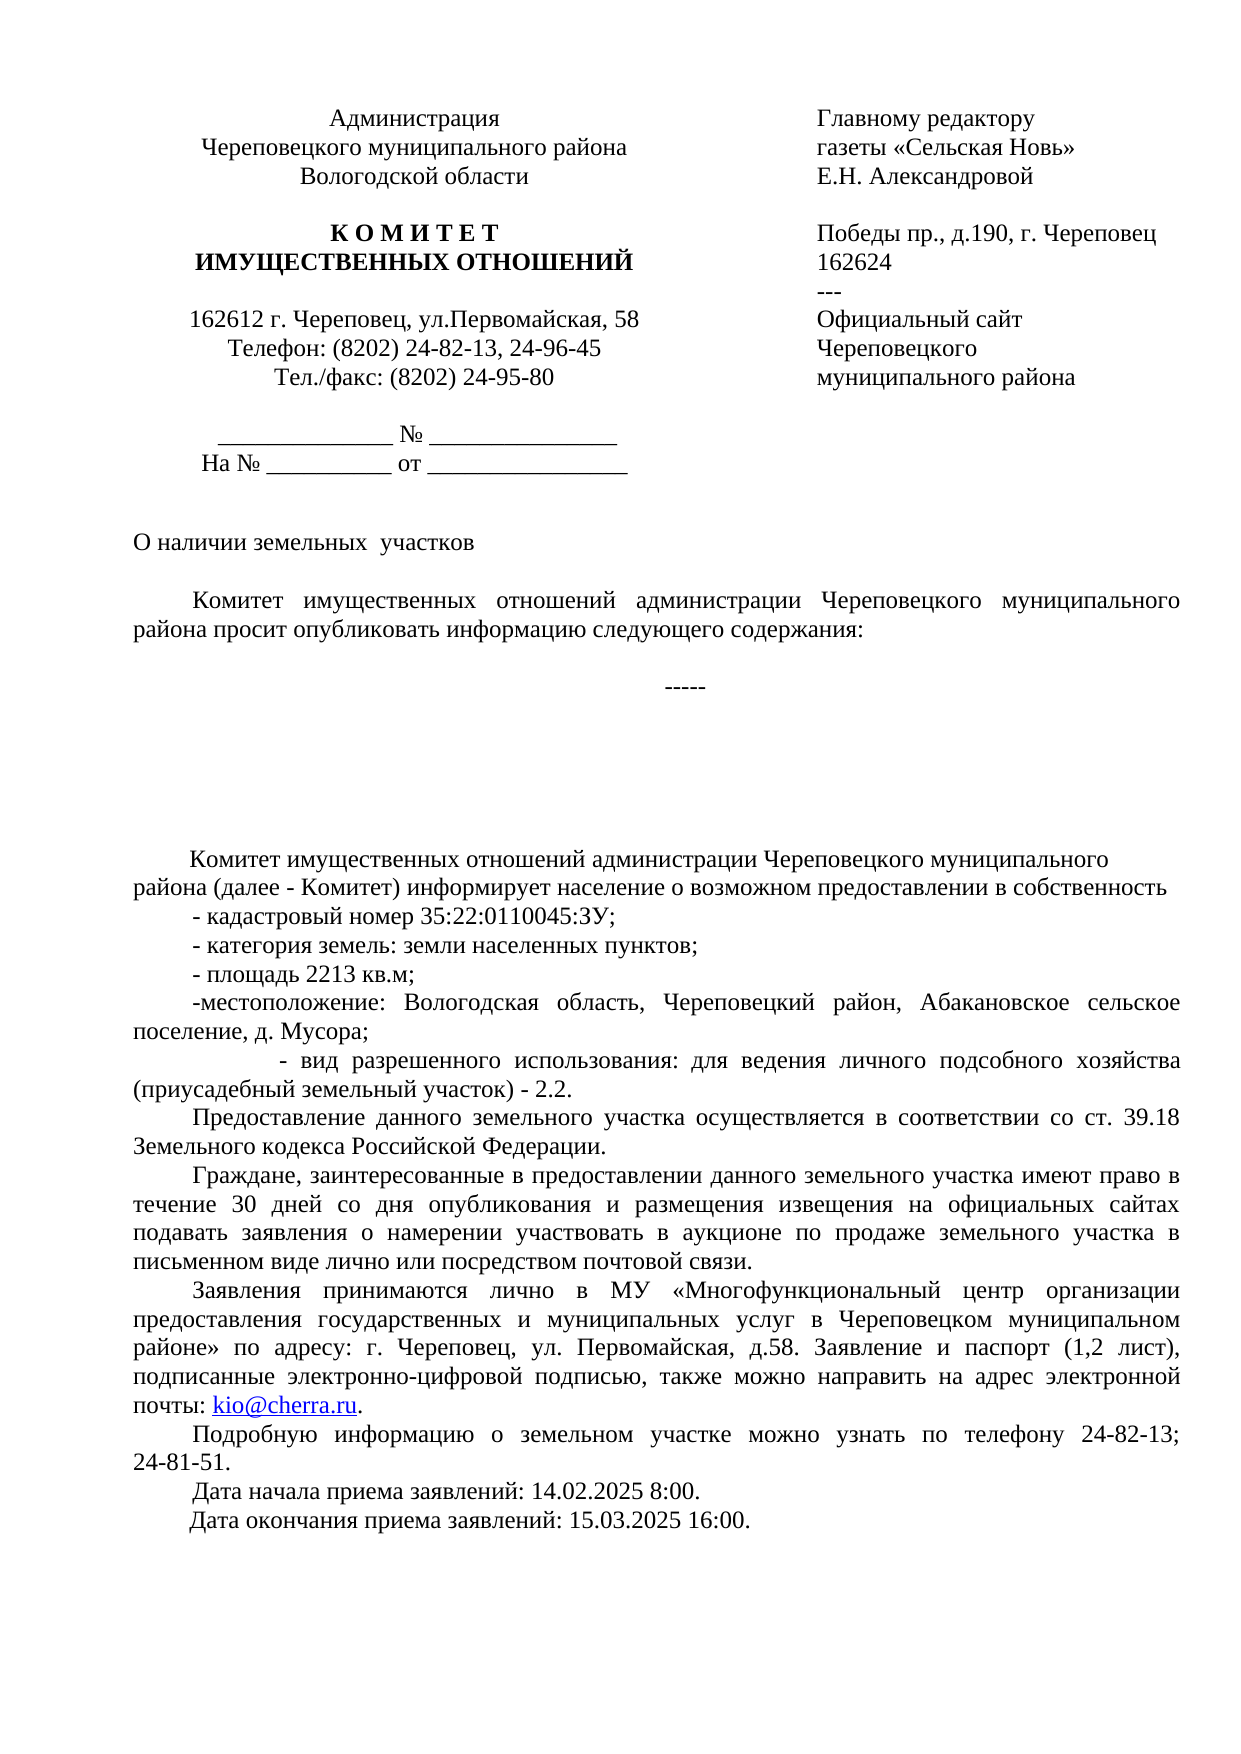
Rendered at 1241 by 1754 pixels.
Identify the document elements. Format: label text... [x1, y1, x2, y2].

text Заявления принимаются лично в МУ «Многофункциональный центр организации предоставления государственных и муниципальных услуг в Череповецком муниципальном районе» по адресу: г. Череповец, ул. Первомайская, д.58. Заявление и паспорт (1,2 лист), подписанные электронно-цифровой подписью, также можно направить на адрес электронной почты: kio@cherra.ru. [133, 1275, 1181, 1419]
text Граждане, заинтересованные в предоставлении данного земельного участка имеют право в течение 30 дней со дня опубликования и размещения извещения на официальных сайтах подавать заявления о намерении участвовать в аукционе по продаже земельного участка в письменном виде лично или посредством почтовой связи. [133, 1160, 1181, 1275]
list - площадь 2213 кв.м; [133, 959, 1181, 987]
text ----- [133, 671, 1181, 700]
text Комитет имущественных отношений администрации Череповецкого муниципального района просит опубликовать информацию следующего содержания: [133, 585, 1181, 642]
list - вид разрешенного использования: для ведения личного подсобного хозяйства (приусадебный земельный участок) - 2.2. [133, 1045, 1181, 1102]
list -местоположение: Вологодская область, Череповецкий район, Абакановское сельское поселение, д. Мусора; [133, 987, 1181, 1045]
list - кадастровый номер 35:22:0110045:ЗУ; [133, 901, 1181, 930]
list Предоставление данного земельного участка осуществляется в соответствии со ст. 39.18 Земельного кодекса Российской Федерации. [133, 1102, 1181, 1160]
text Комитет имущественных отношений администрации Череповецкого муниципального района (далее - Комитет) информирует население о возможном предоставлении в собственность [133, 844, 1181, 901]
text Дата начала приема заявлений: 14.02.2025 8:00. [133, 1476, 1181, 1505]
text Дата окончания приема заявлений: 15.03.2025 16:00. [133, 1505, 1181, 1534]
text О наличии земельных участков [133, 527, 1181, 556]
text Подробную информацию о земельном участке можно узнать по телефону 24-82-13; 24-81-51. [133, 1419, 1181, 1476]
list - категория земель: земли населенных пунктов; [133, 930, 1181, 959]
